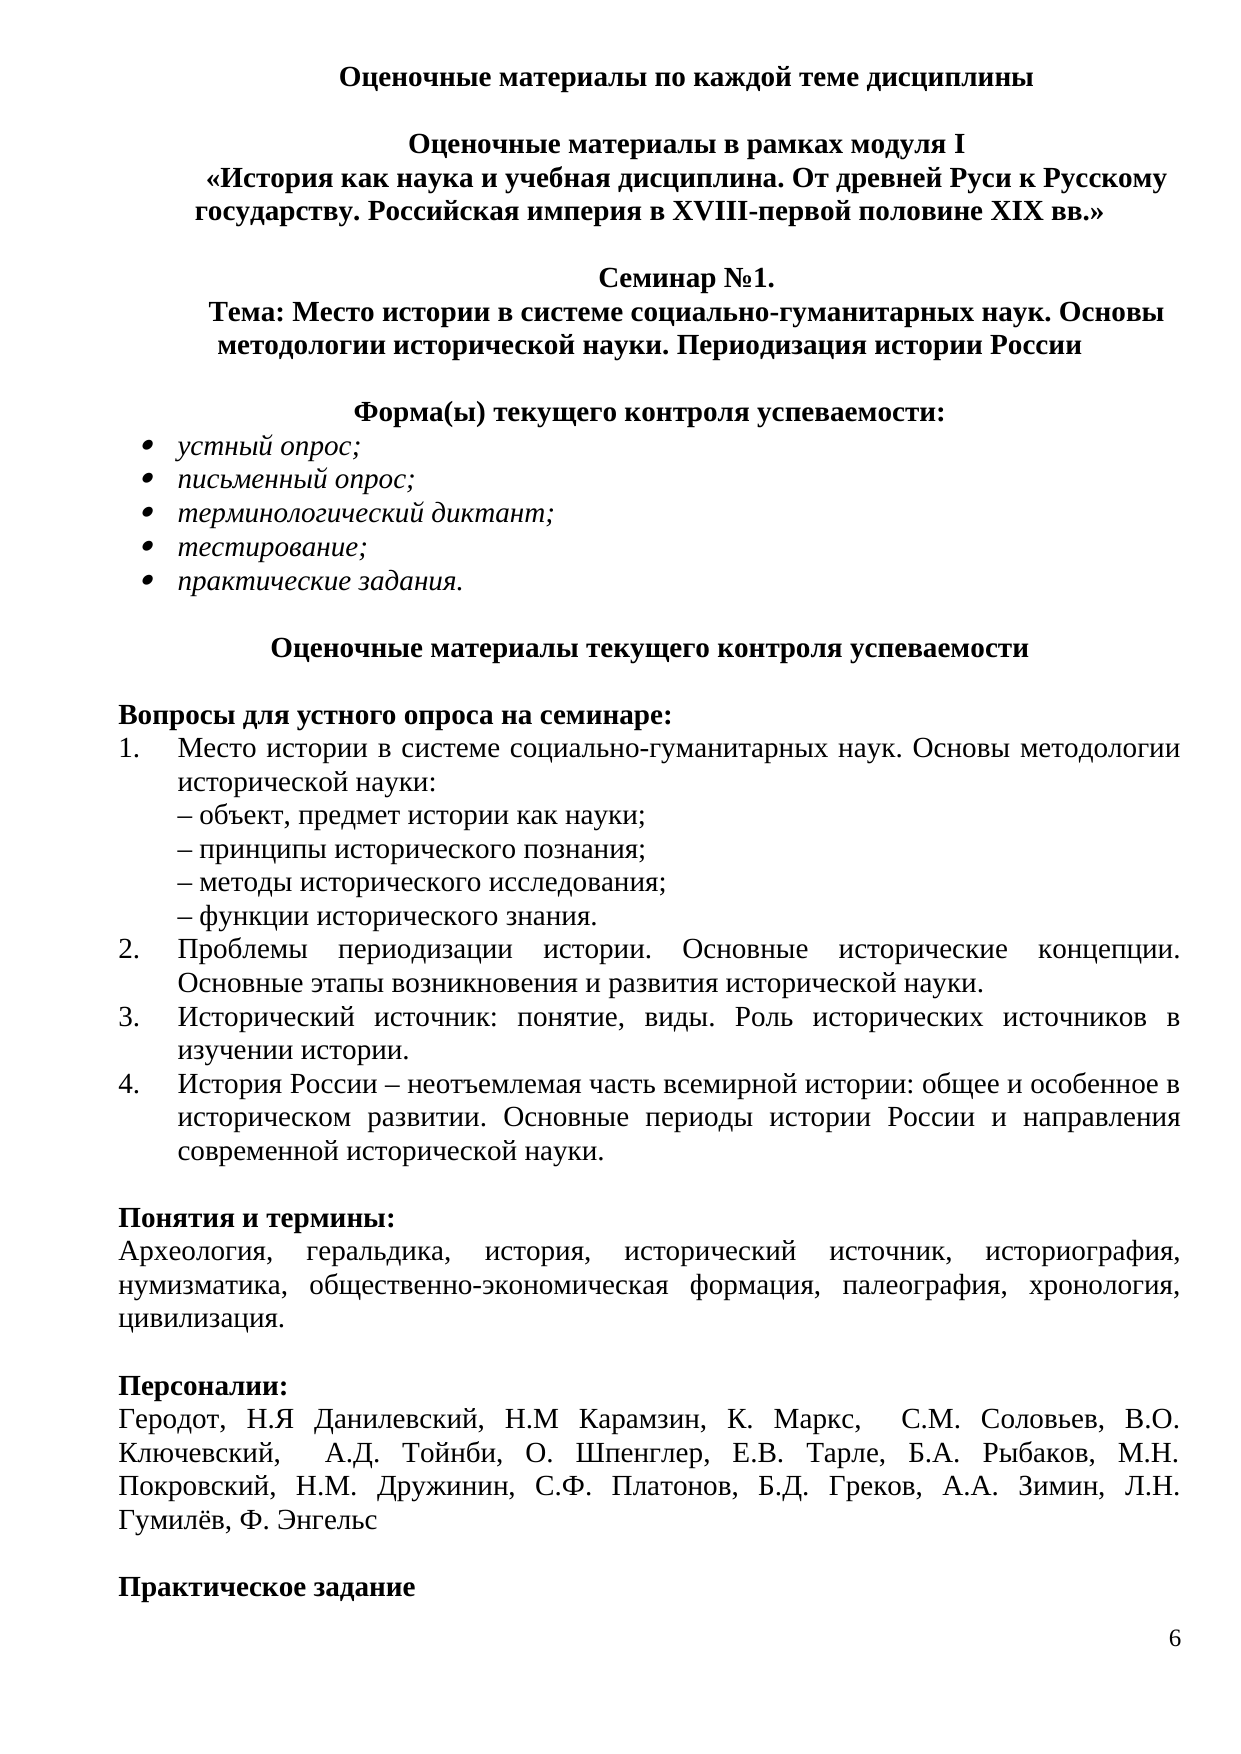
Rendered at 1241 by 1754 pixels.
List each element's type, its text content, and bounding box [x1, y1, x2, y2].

text – функции исторического знания. [177, 898, 1181, 932]
list Проблемы периодизации истории. Основные исторические концепции. Основные этапы возникновения и развития исторической науки. [118, 932, 1181, 999]
text «История как наука и учебная дисциплина. От древней Руси к Русскому государству. Российская империя в XVIII-первой половине XIX вв.» [118, 160, 1181, 227]
text Оценочные материалы текущего контроля успеваемости [118, 630, 1181, 663]
text Археология, геральдика, история, исторический источник, историография, нумизматика, общественно-экономическая формация, палеография, хронология, цивилизация. [118, 1233, 1181, 1334]
text Семинар №1. [118, 260, 1181, 294]
text Геродот, Н.Я Данилевский, Н.М Карамзин, К. Маркс, С.М. Соловьев, В.О. Ключевский, А.Д. Тойнби, О. Шпенглер, Е.В. Тарле, Б.А. Рыбаков, М.Н. Покровский, Н.М. Дружинин, С.Ф. Платонов, Б.Д. Греков, А.А. Зимин, Л.Н. Гумилёв, Ф. Энгельс [118, 1401, 1181, 1535]
text Тема: Место истории в системе социально-гуманитарных наук. Основы методологии исторической науки. Периодизация истории России [118, 294, 1181, 361]
text Оценочные материалы в рамках модуля I [118, 126, 1181, 160]
list терминологический диктант; [140, 495, 1181, 529]
text Вопросы для устного опроса на семинаре: [118, 697, 1181, 730]
list тестирование; [140, 529, 1181, 563]
text Практическое задание [118, 1569, 1181, 1602]
list письменный опрос; [140, 462, 1181, 495]
list устный опрос; [140, 428, 1181, 462]
text Персоналии: [118, 1368, 1181, 1401]
list практические задания. [140, 563, 1181, 596]
list Исторический источник: понятие, виды. Роль исторических источников в изучении истории. [118, 999, 1181, 1066]
list Оценочные материалы по каждой теме дисциплины [118, 59, 1181, 93]
list История России – неотъемлемая часть всемирной истории: общее и особенное в историческом развитии. Основные периоды истории России и направления современной исторической науки. [118, 1066, 1181, 1166]
text Форма(ы) текущего контроля успеваемости: [118, 394, 1181, 428]
text Понятия и термины: [118, 1200, 1181, 1233]
text – принципы исторического познания; [177, 831, 1181, 864]
text – методы исторического исследования; [177, 864, 1181, 898]
text – объект, предмет истории как науки; [177, 797, 1181, 831]
list Место истории в системе социально-гуманитарных наук. Основы методологии исторической науки: [118, 730, 1181, 797]
